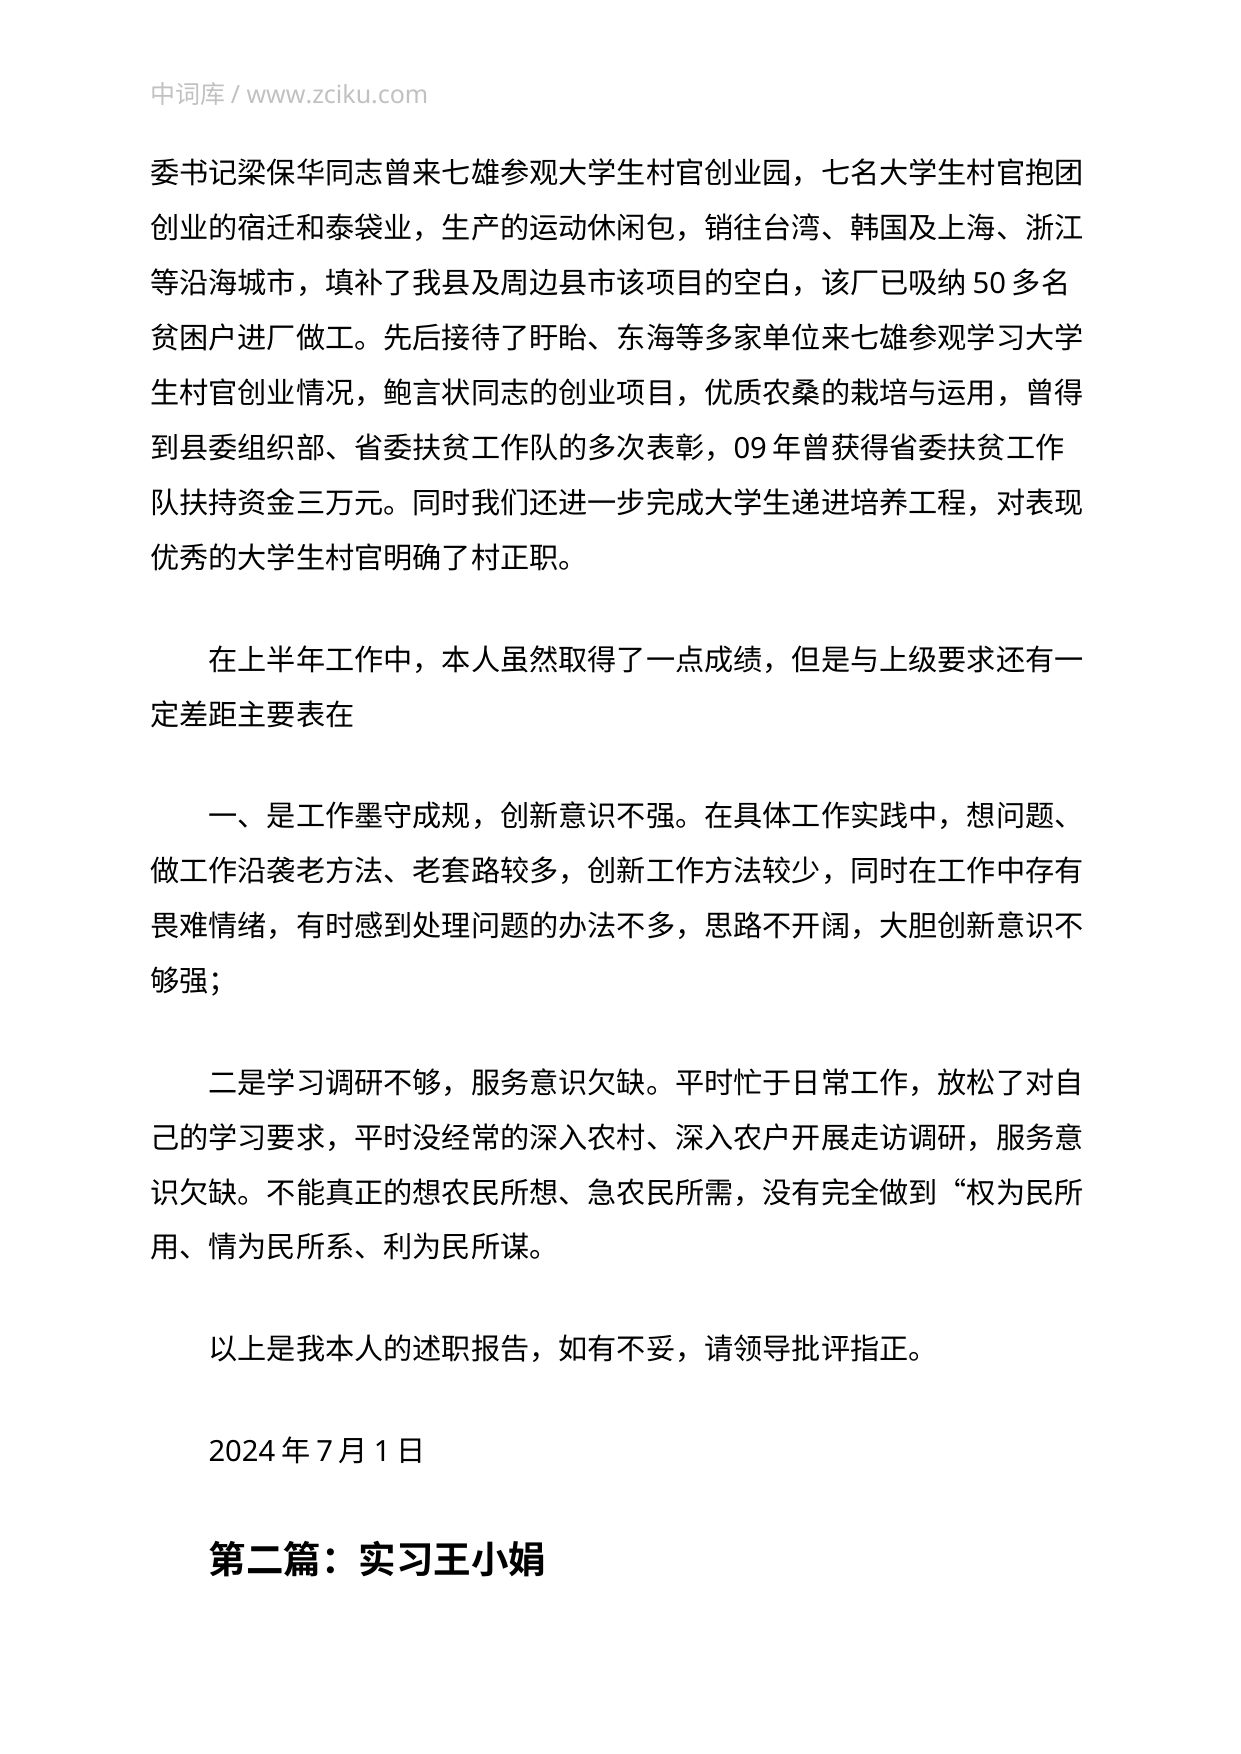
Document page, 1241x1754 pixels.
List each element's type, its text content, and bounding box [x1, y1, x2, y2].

text 2024年7月1日 [150, 1428, 1090, 1470]
text 一、是工作墨守成规，创新意识不强。在具体工作实践中，想问题、做工作沿袭老方法、老套路较多，创新工作方法较少，同时在工作中存有畏难情绪，有时感到处理问题的办法不多，思路不开阔，大胆创新意识不够强； [150, 793, 1090, 1000]
text 以上是我本人的述职报告，如有不妥，请领导批评指正。 [150, 1326, 1090, 1368]
text 在上半年工作中，本人虽然取得了一点成绩，但是与上级要求还有一定差距主要表在 [150, 636, 1090, 733]
text 二是学习调研不够，服务意识欠缺。平时忙于日常工作，放松了对自己的学习要求，平时没经常的深入农村、深入农户开展走访调研，服务意识欠缺。不能真正的想农民所想、急农民所需，没有完全做到“权为民所用、情为民所系、利为民所谋。 [150, 1059, 1090, 1266]
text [150, 150, 1090, 577]
text 第二篇：实习王小娟 [150, 1529, 1090, 1584]
